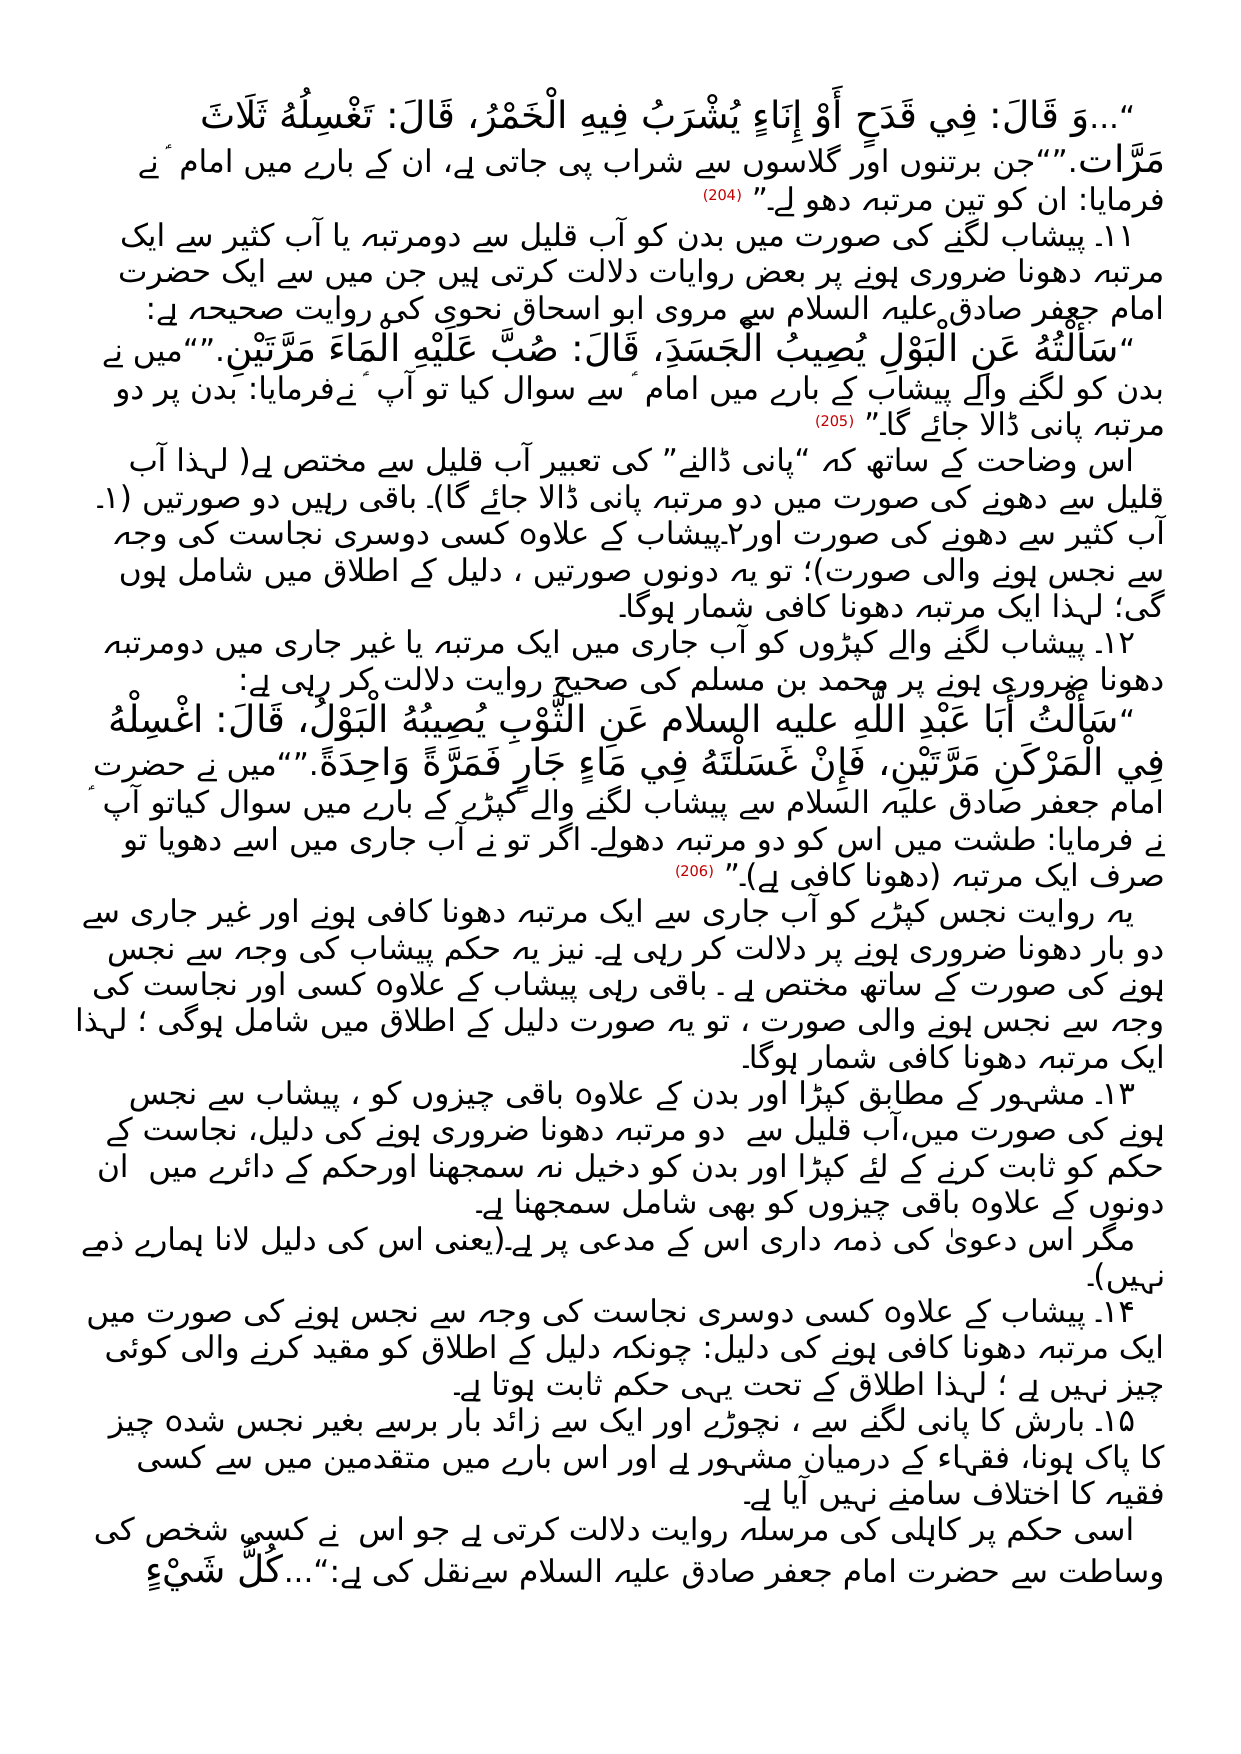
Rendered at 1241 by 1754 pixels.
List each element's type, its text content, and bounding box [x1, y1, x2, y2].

text مگر اس دعویٰ کی ذمہ داری اس کے مدعی پر ہے۔(یعنی اس کی دلیل لانا ہمارے ذمے نہیں)۔ [75, 1221, 1165, 1293]
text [75, 1512, 1165, 1592]
text اس وضاحت کے ساتھ کہ “پانی ڈالنے” کی تعبیر آب قلیل سے مختص ہے( لہذا آب قلیل سے دھونے کی صورت میں دو مرتبہ پانی ڈالا جائے گا)۔ باقی رہیں دو صورتیں (۱۔ آب کثیر سے دھونے کی صورت اور۲۔پیشاب کے علاوہ کسی دوسری نجاست کی وجہ سے نجس ہونے والی صورت)؛ تو یہ دونوں صورتیں ، دلیل کے اطلاق میں شامل ہوں گی؛ لہذا ایک مرتبہ دھونا کافی شمار ہوگا۔ [75, 443, 1165, 624]
text “سَأَلْتُ أَبَا عَبْدِ اللَّهِ علیه السلام عَنِ الثَّوْبِ يُصِيبُهُ الْبَوْلُ، قَالَ: اغْسِلْهُ فِي الْمَرْكَنِ مَرَّتَيْنِ، فَإِنْ غَسَلْتَهُ فِي مَاءٍ جَارٍ فَمَرَّةً وَاحِدَةً.”“میں نے حضرت امام جعفر صادق علیہ السلام سے پیشاب لگنے والے کپڑے کے بارے میں سوال کیاتو آپ ؑ نے فرمایا: طشت میں اس کو دو مرتبہ دھولے۔ اگر تو نے آب جاری میں اسے دھویا تو صرف ایک مرتبہ (دھونا کافی ہے)۔” (206) [75, 697, 1165, 894]
text ۱۵۔ بارش کا پانی لگنے سے ، نچوڑے اور ایک سے زائد بار برسے بغیر نجس شدہ چیز کا پاک ہونا، فقہاء کے درمیان مشہور ہے اور اس بارے میں متقدمین میں سے کسی فقیہ کا اختلاف سامنے نہیں آیا ہے۔ [75, 1403, 1165, 1512]
text “...وَ قَالَ: فِي قَدَحٍ أَوْ إِنَاءٍ يُشْرَبُ فِيهِ الْخَمْرُ، قَالَ: تَغْسِلُهُ ثَلَاثَ مَرَّات.”“جن برتنوں اور گلاسوں سے شراب پی جاتی ہے، ان کے بارے میں امام ؑ نے فرمایا: ان کو تین مرتبہ دھو لے۔” (204) [75, 94, 1165, 217]
text ۱۲۔ پیشاب لگنے والے کپڑوں کو آب جاری میں ایک مرتبہ یا غیر جاری میں دومرتبہ دھونا ضروری ہونے پر محمد بن مسلم کی صحیح روایت دلالت کر رہی ہے: [75, 624, 1165, 697]
text ۱۳۔ مشہور کے مطابق کپڑا اور بدن کے علاوہ باقی چیزوں کو ، پیشاب سے نجس ہونے کی صورت میں،آب قلیل سے دو مرتبہ دھونا ضروری ہونے کی دلیل، نجاست کے حکم کو ثابت کرنے کے لئے کپڑا اور بدن کو دخیل نہ سمجھنا اورحکم کے دائرے میں ان دونوں کے علاوہ باقی چیزوں کو بھی شامل سمجھنا ہے۔ [75, 1075, 1165, 1221]
text ۱۴۔ پیشاب کے علاوہ کسی دوسری نجاست کی وجہ سے نجس ہونے کی صورت میں ایک مرتبہ دھونا کافی ہونے کی دلیل: چونکہ دلیل کے اطلاق کو مقید کرنے والی کوئی چیز نہیں ہے ؛ لہذا اطلاق کے تحت یہی حکم ثابت ہوتا ہے۔ [75, 1293, 1165, 1403]
text یہ روایت نجس کپڑے کو آب جاری سے ایک مرتبہ دھونا کافی ہونے اور غیر جاری سے دو بار دھونا ضروری ہونے پر دلالت کر رہی ہے۔ نیز یہ حکم پیشاب کی وجہ سے نجس ہونے کی صورت کے ساتھ مختص ہے ۔ باقی رہی پیشاب کے علاوہ کسی اور نجاست کی وجہ سے نجس ہونے والی صورت ، تو یہ صورت دلیل کے اطلاق میں شامل ہوگی ؛ لہذا ایک مرتبہ دھونا کافی شمار ہوگا۔ [75, 894, 1165, 1075]
text ۱۱۔ پیشاب لگنے کی صورت میں بدن کو آب قلیل سے دومرتبہ یا آب کثیر سے ایک مرتبہ دھونا ضروری ہونے پر بعض روایات دلالت کرتی ہیں جن میں سے ایک حضرت امام جعفر صادق علیہ السلام سے مروی ابو اسحاق نحوی کی روایت صحیحہ ہے: [75, 217, 1165, 326]
text “سَأَلْتُهُ عَنِ الْبَوْلِ يُصِيبُ الْجَسَدَِ، قَالَ: صُبَّ عَلَيْهِ الْمَاءَ مَرَّتَيْنِ.”“میں نے بدن کو لگنے والے پیشاب کے بارے میں امام ؑ سے سوال کیا تو آپ ؑ نےفرمایا: بدن پر دو مرتبہ پانی ڈالا جائے گا۔” (205) [75, 326, 1165, 443]
